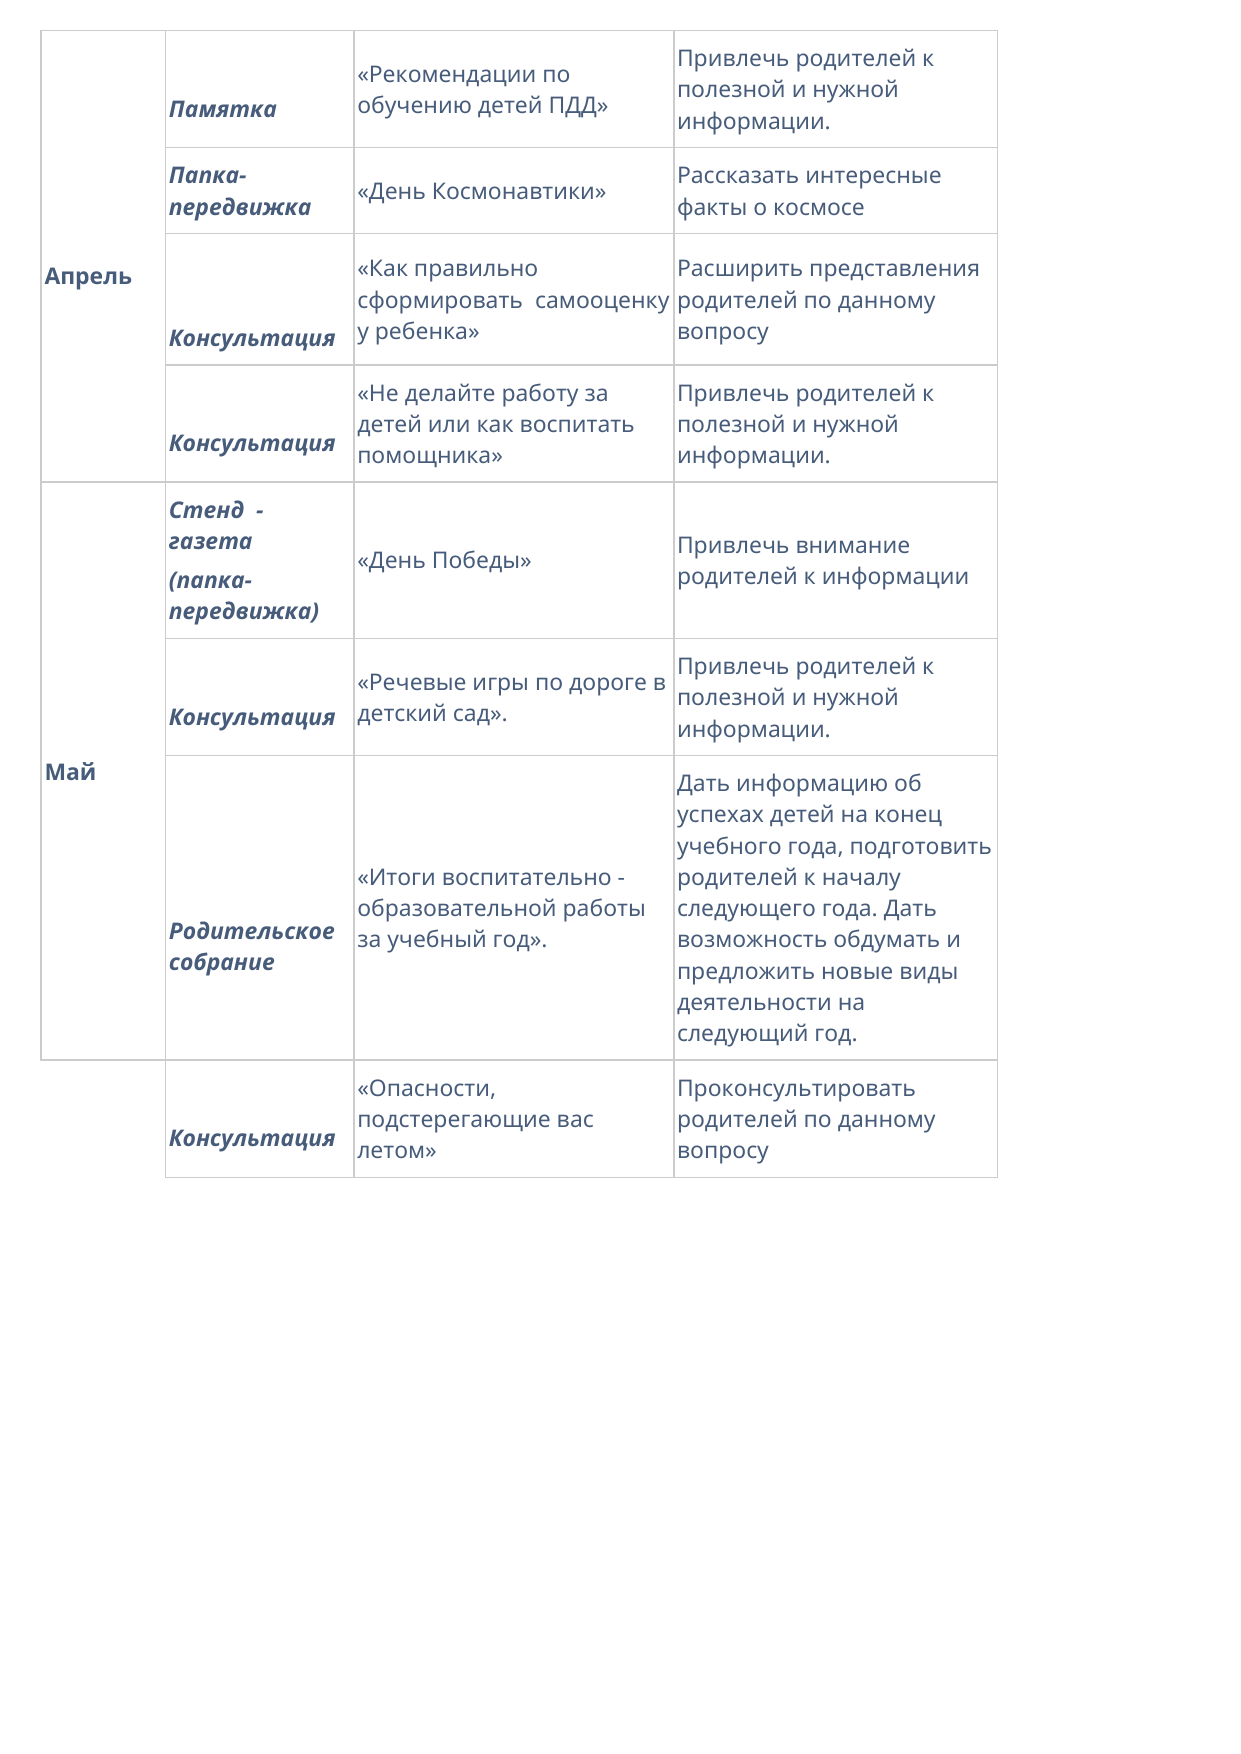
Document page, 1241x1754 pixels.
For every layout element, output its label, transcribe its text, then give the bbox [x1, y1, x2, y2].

table_cell Апрель [42, 31, 165, 481]
table_cell «День Космонавтики» [355, 148, 673, 233]
table_cell «Опасности, подстерегающие вас летом» [355, 1061, 673, 1177]
table_cell «Не делайте работу за детей или как воспитать помощника» [355, 366, 673, 481]
table_cell Расширить представления родителей по данному вопросу [675, 234, 997, 364]
table_cell Консультация [166, 639, 353, 755]
table_cell Дать информацию об успехах детей на конец учебного года, подготовить родителей к началу следующего года. Дать возможность обдумать и предложить новые виды деятельности на следующий год. [675, 756, 997, 1059]
table_cell Привлечь родителей к полезной и нужной информации. [675, 366, 997, 481]
table_cell Рассказать интересные факты о космосе [675, 148, 997, 233]
table_cell Консультация [166, 234, 353, 364]
table_cell Консультация [166, 366, 353, 481]
table_cell Май [42, 483, 165, 1059]
table_cell «Итоги воспитательно - образовательной работы за учебный год». [355, 756, 673, 1059]
table_cell Папка-передвижка [166, 148, 353, 233]
table_cell Привлечь внимание родителей к информации [675, 483, 997, 637]
table_cell «Рекомендации по обучению детей ПДД» [355, 31, 673, 147]
table_cell Стенд - газета (папка-передвижка) [166, 483, 353, 637]
table_cell Памятка [166, 31, 353, 147]
table_cell «День Победы» [355, 483, 673, 637]
table_cell Консультация [166, 1061, 353, 1177]
table_cell «Как правильно сформировать самооценку у ребенка» [355, 234, 673, 364]
table_cell Родительское собрание [166, 756, 353, 1059]
table_cell Проконсультировать родителей по данному вопросу [675, 1061, 997, 1177]
table_cell Привлечь родителей к полезной и нужной информации. [675, 31, 997, 147]
table_cell Привлечь родителей к полезной и нужной информации. [675, 639, 997, 755]
table_cell «Речевые игры по дороге в детский сад». [355, 639, 673, 755]
